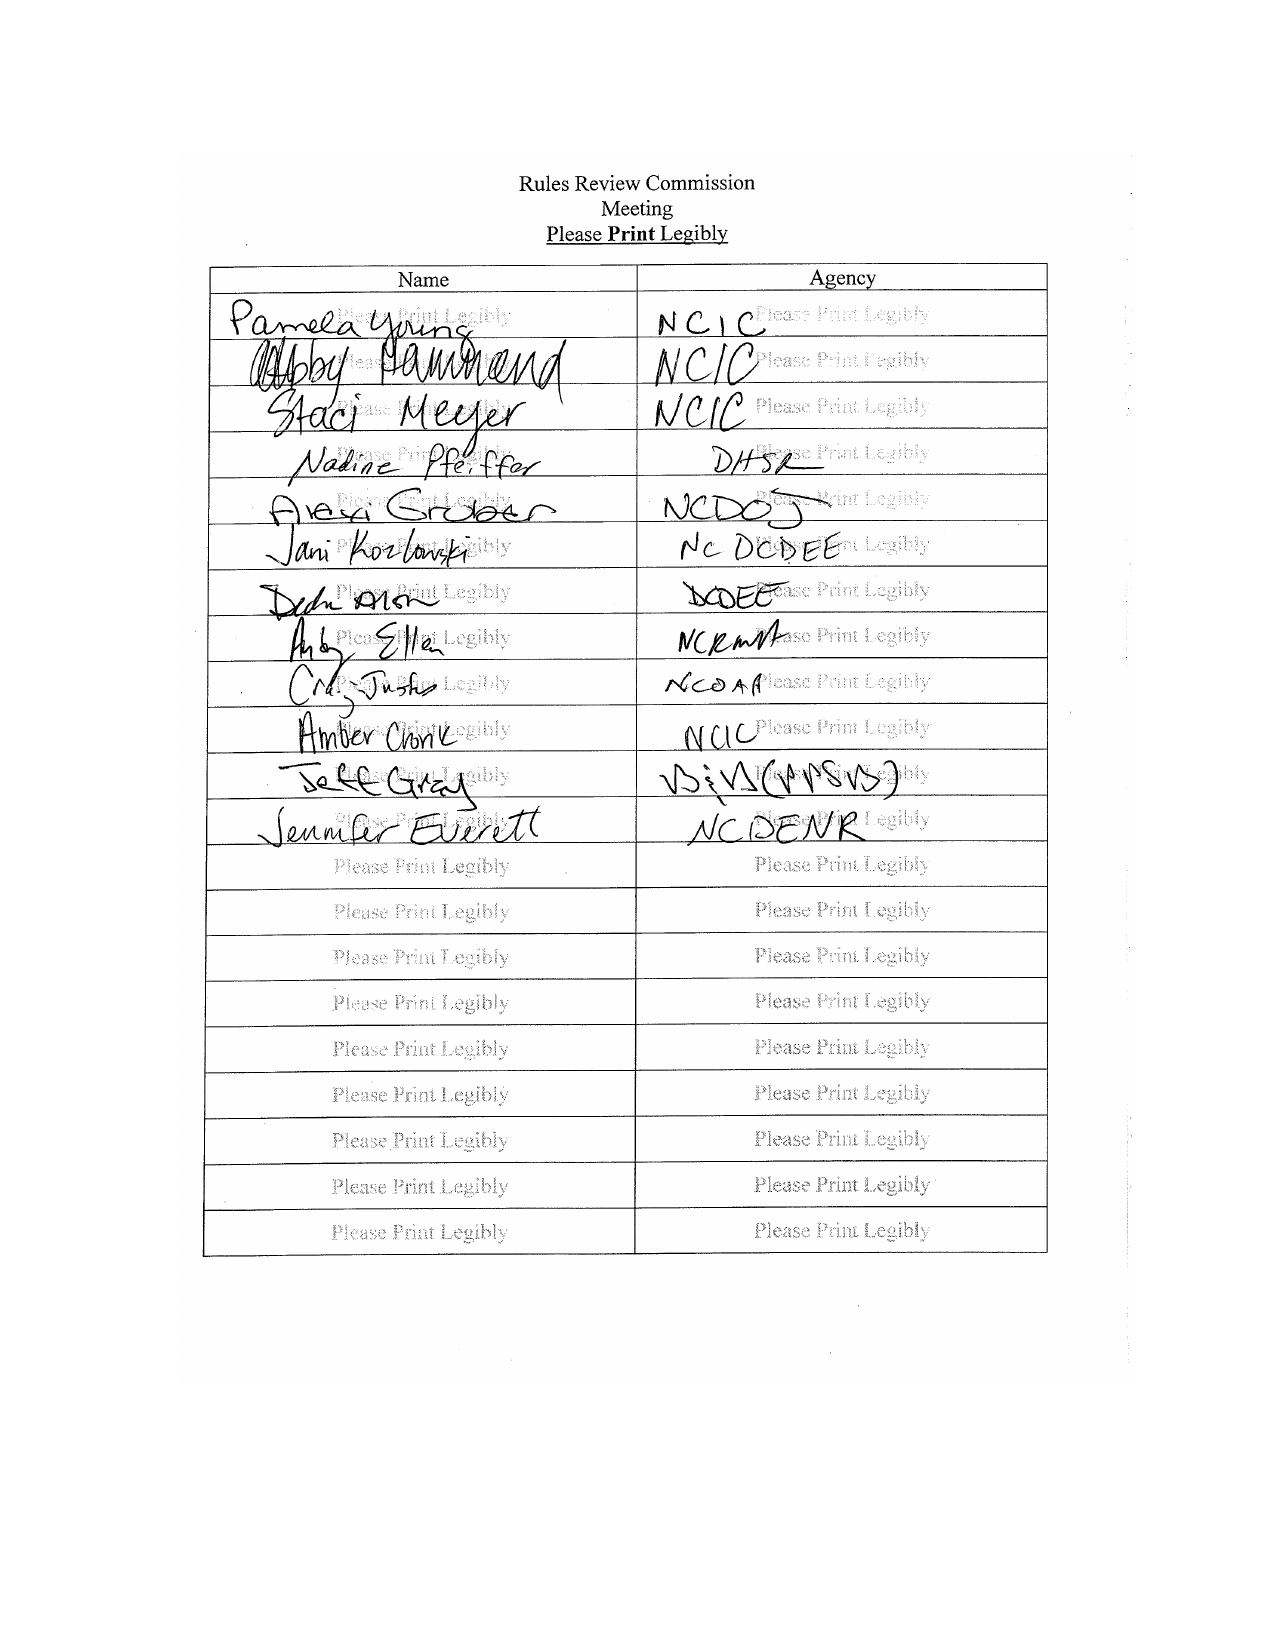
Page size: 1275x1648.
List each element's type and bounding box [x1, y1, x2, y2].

picture [179, 151, 1132, 1385]
